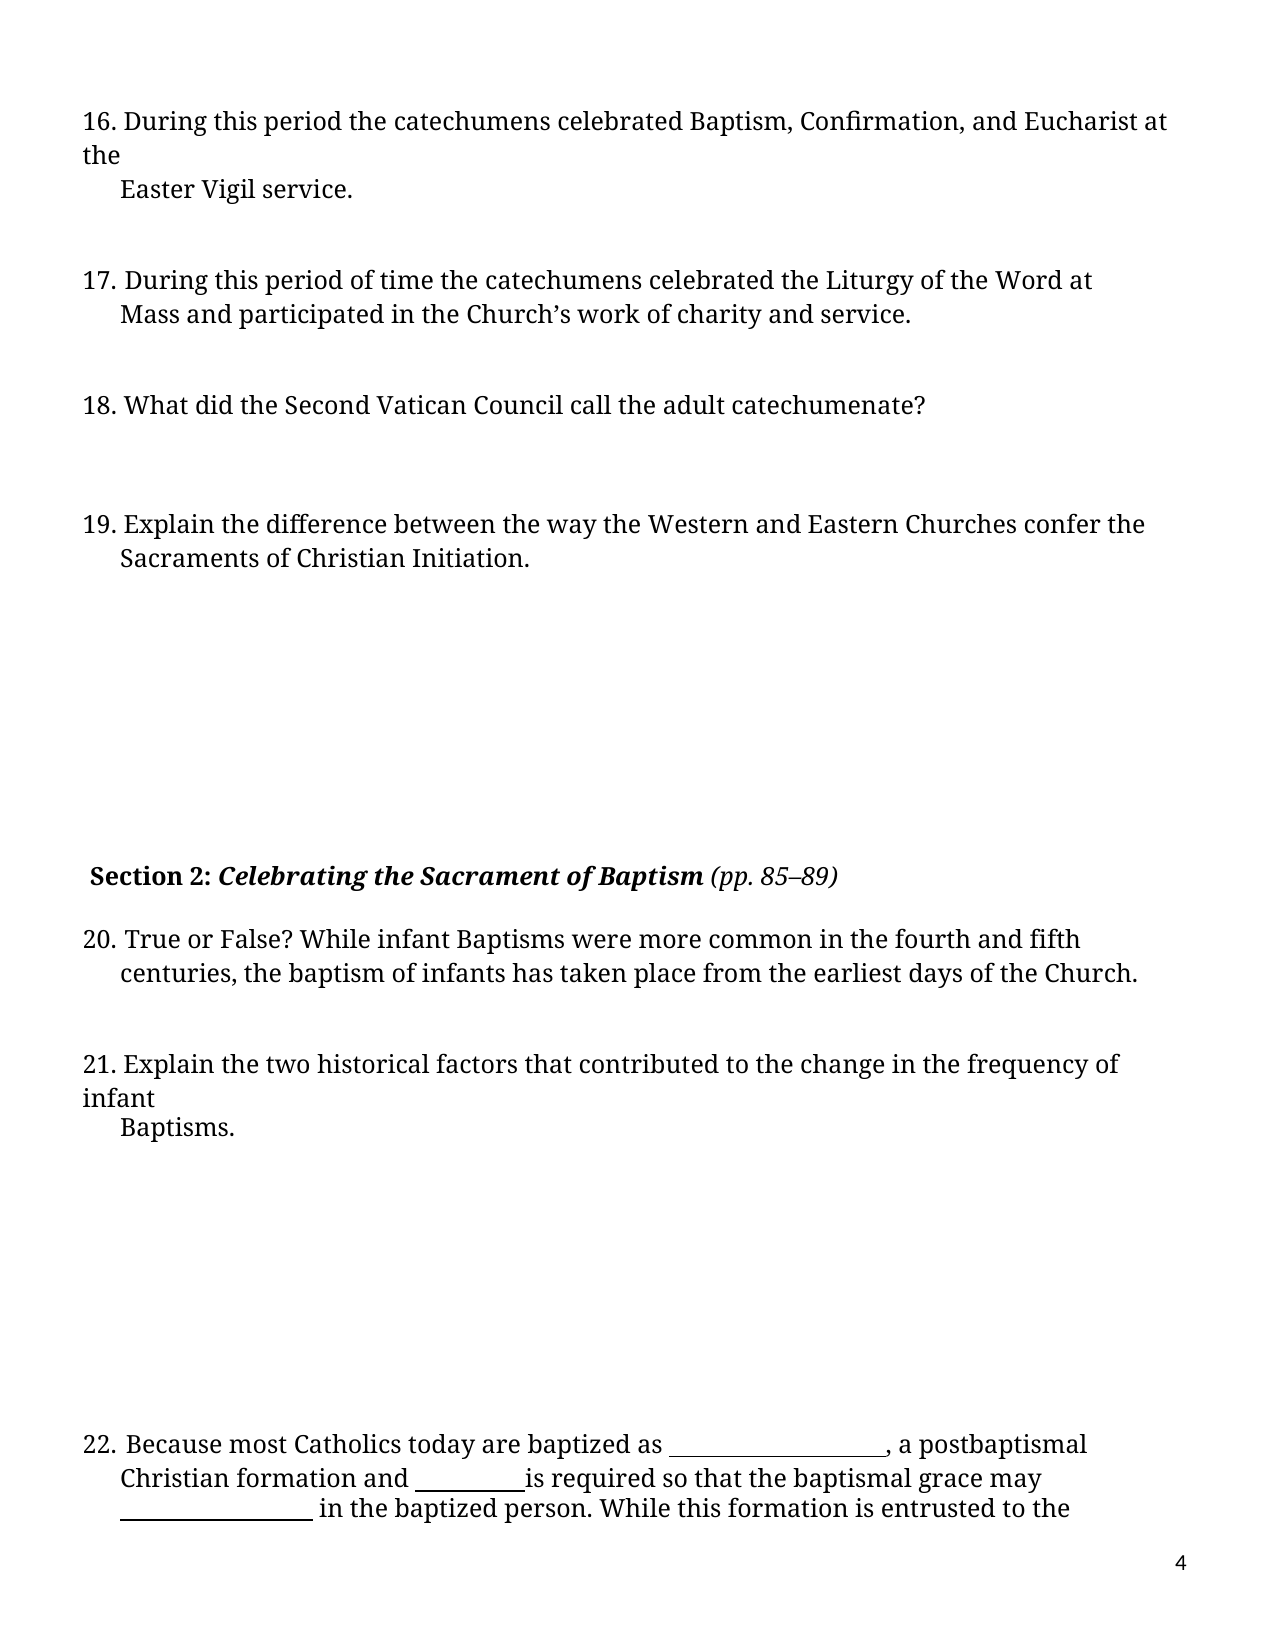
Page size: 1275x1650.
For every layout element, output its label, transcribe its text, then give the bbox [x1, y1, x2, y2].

text in the baptized person. While this formation is entrusted to the [120, 1495, 1198, 1523]
text 16. During this period the catechumens celebrated Baptism, Confirmation, and Eucharist at the [82, 103, 1198, 172]
text Easter Vigil service. [120, 172, 1198, 206]
text 21. Explain the two historical factors that contributed to the change in the frequency of infant [82, 1046, 1198, 1114]
text Section 2: Celebrating the Sacrament of Baptism (pp. 85–89) [90, 859, 1198, 893]
text 17. During this period of time the catechumens celebrated the Liturgy of the Word at Mass and participated in the Church’s work of charity and service. [82, 262, 1130, 331]
text 20. True or False? While infant Baptisms were more common in the fourth and fifth centuries, the baptism of infants has taken place from the earliest days of the Church. [82, 921, 1170, 989]
text 22. Because most Catholics today are baptized as , a postbaptismal Christian formation and is required so that the baptismal grace may [82, 1427, 1189, 1495]
text 18. What did the Second Vatican Council call the adult catechumenate? [82, 387, 1198, 421]
text Sacraments of Christian Initiation. [120, 541, 1198, 575]
text 19. Explain the difference between the way the Western and Eastern Churches confer the [82, 507, 1198, 541]
text Baptisms. [120, 1114, 1198, 1143]
